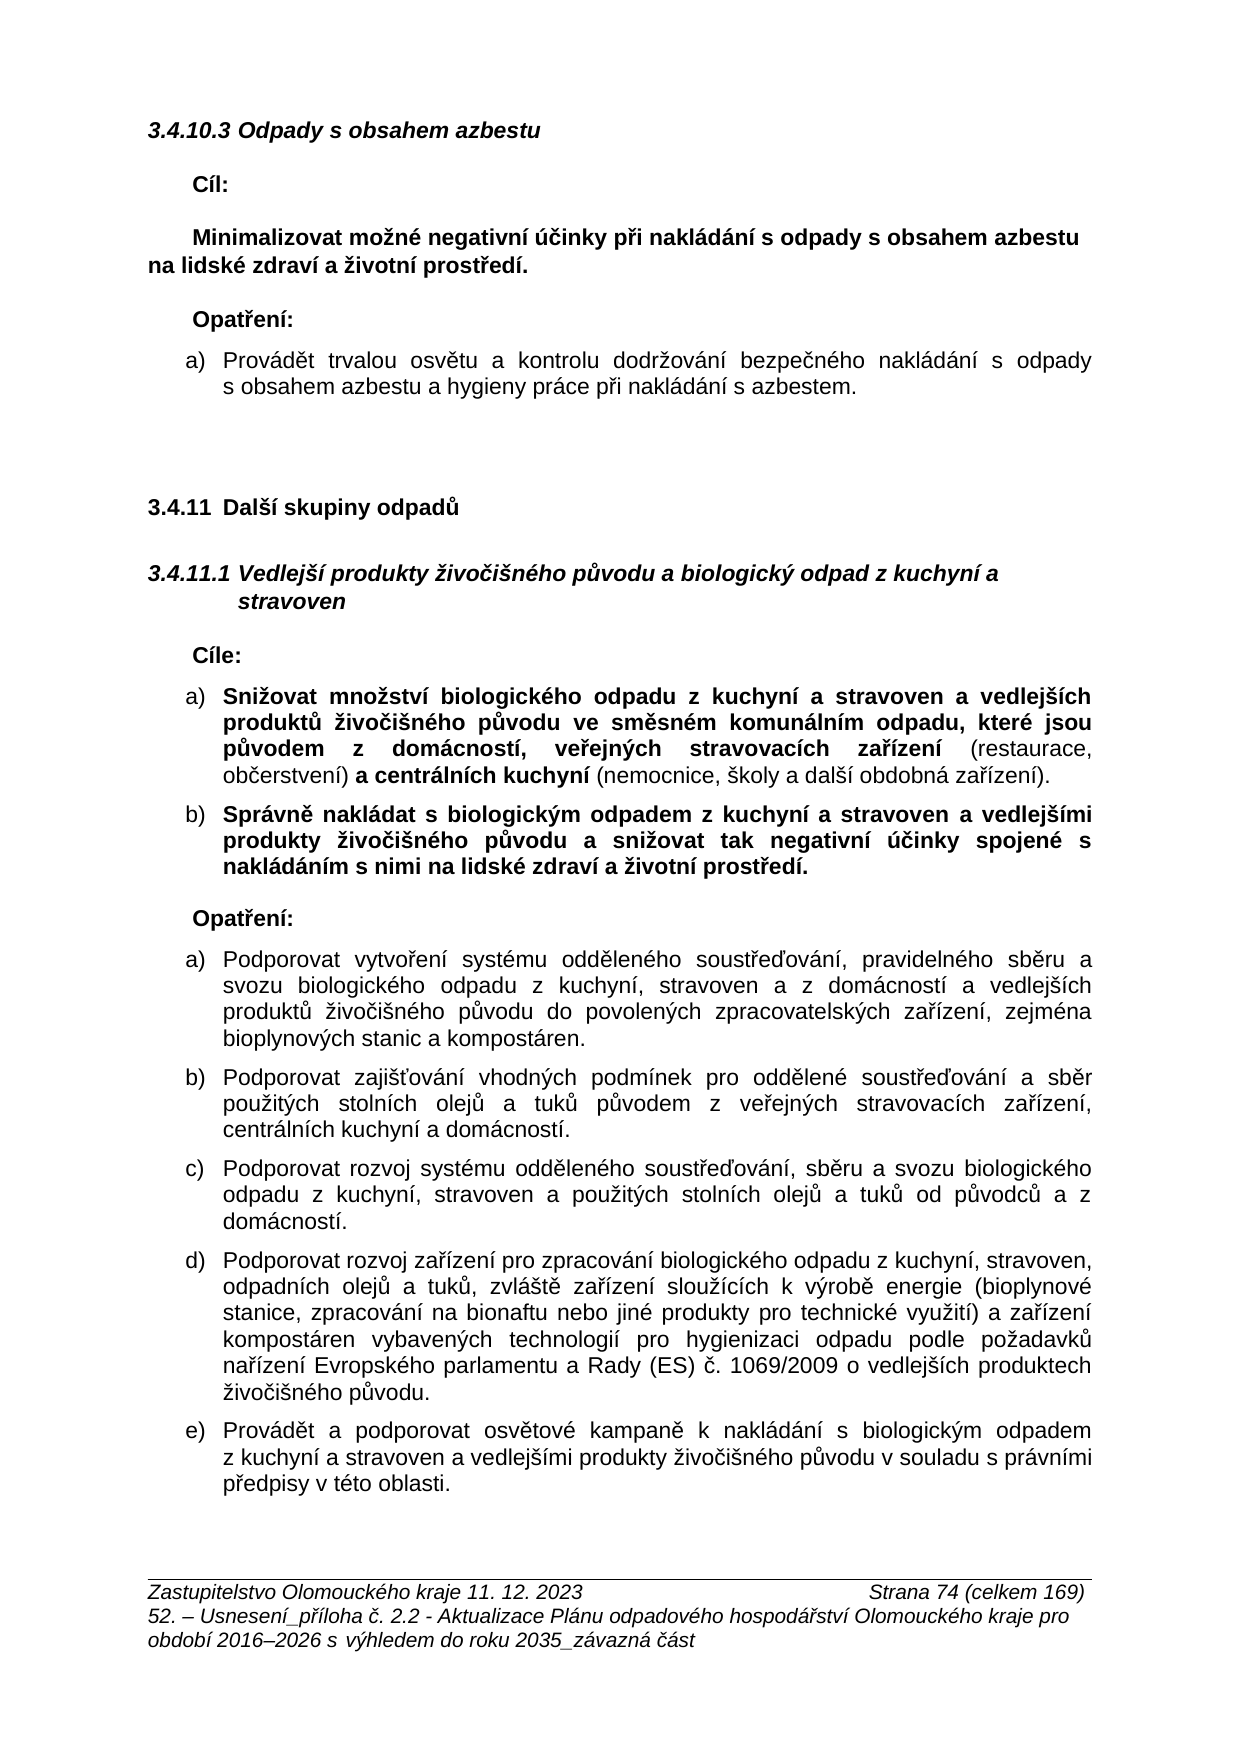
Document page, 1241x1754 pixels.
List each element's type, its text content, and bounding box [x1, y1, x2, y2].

text Opatření: [148, 306, 1092, 332]
list Podporovat rozvoj zařízení pro zpracování biologického odpadu z kuchyní, stravoven, odpadních olejů a tuků, zvláště zařízení sloužících k výrobě energie (bioplynové stanice, zpracování na bionaftu nebo jiné produkty pro technické využití) a zařízení kompostáren vybavených technologií pro hygienizaci odpadu podle požadavků nařízení Evropského parlamentu a Rady (ES) č. 1069/2009 o vedlejších produktech živočišného původu. [185, 1247, 1092, 1405]
subtitle Další skupiny odpadů [148, 494, 1092, 520]
text Minimalizovat možné negativní účinky při nakládání s odpady s obsahem azbestu na lidské zdraví a životní prostředí. [148, 224, 1092, 279]
list Podporovat rozvoj systému odděleného soustřeďování, sběru a svozu biologického odpadu z kuchyní, stravoven a použitých stolních olejů a tuků od původců a z domácností. [185, 1155, 1092, 1234]
list Provádět a podporovat osvětové kampaně k nakládání s biologickým odpadem z kuchyní a stravoven a vedlejšími produkty živočišného původu v souladu s právními předpisy v této oblasti. [185, 1417, 1092, 1496]
subtitle Vedlejší produkty živočišného původu a biologický odpad z kuchyní a stravoven [148, 560, 1092, 615]
list Provádět trvalou osvětu a kontrolu dodržování bezpečného nakládání s odpady s obsahem azbestu a hygieny práce při nakládání s azbestem. [185, 347, 1092, 399]
text Cíl: [148, 171, 1092, 197]
list Podporovat vytvoření systému odděleného soustřeďování, pravidelného sběru a svozu biologického odpadu z kuchyní, stravoven a z domácností a vedlejších produktů živočišného původu do povolených zpracovatelských zařízení, zejména bioplynových stanic a kompostáren. [185, 946, 1092, 1051]
subtitle Odpady s obsahem azbestu [148, 117, 1092, 143]
list Podporovat zajišťování vhodných podmínek pro oddělené soustřeďování a sběr použitých stolních olejů a tuků původem z veřejných stravovacích zařízení, centrálních kuchyní a domácností. [185, 1063, 1092, 1143]
text Opatření: [148, 905, 1092, 931]
list Správně nakládat s biologickým odpadem z kuchyní a stravoven a vedlejšími produkty živočišného původu a snižovat tak negativní účinky spojené s nakládáním s nimi na lidské zdraví a životní prostředí. [185, 801, 1092, 880]
text Cíle: [148, 642, 1092, 668]
list Snižovat množství biologického odpadu z kuchyní a stravoven a vedlejších produktů živočišného původu ve směsném komunálním odpadu, které jsou původem z domácností, veřejných stravovacích zařízení (restaurace, občerstvení) a centrálních kuchyní (nemocnice, školy a další obdobná zařízení). [185, 683, 1092, 788]
